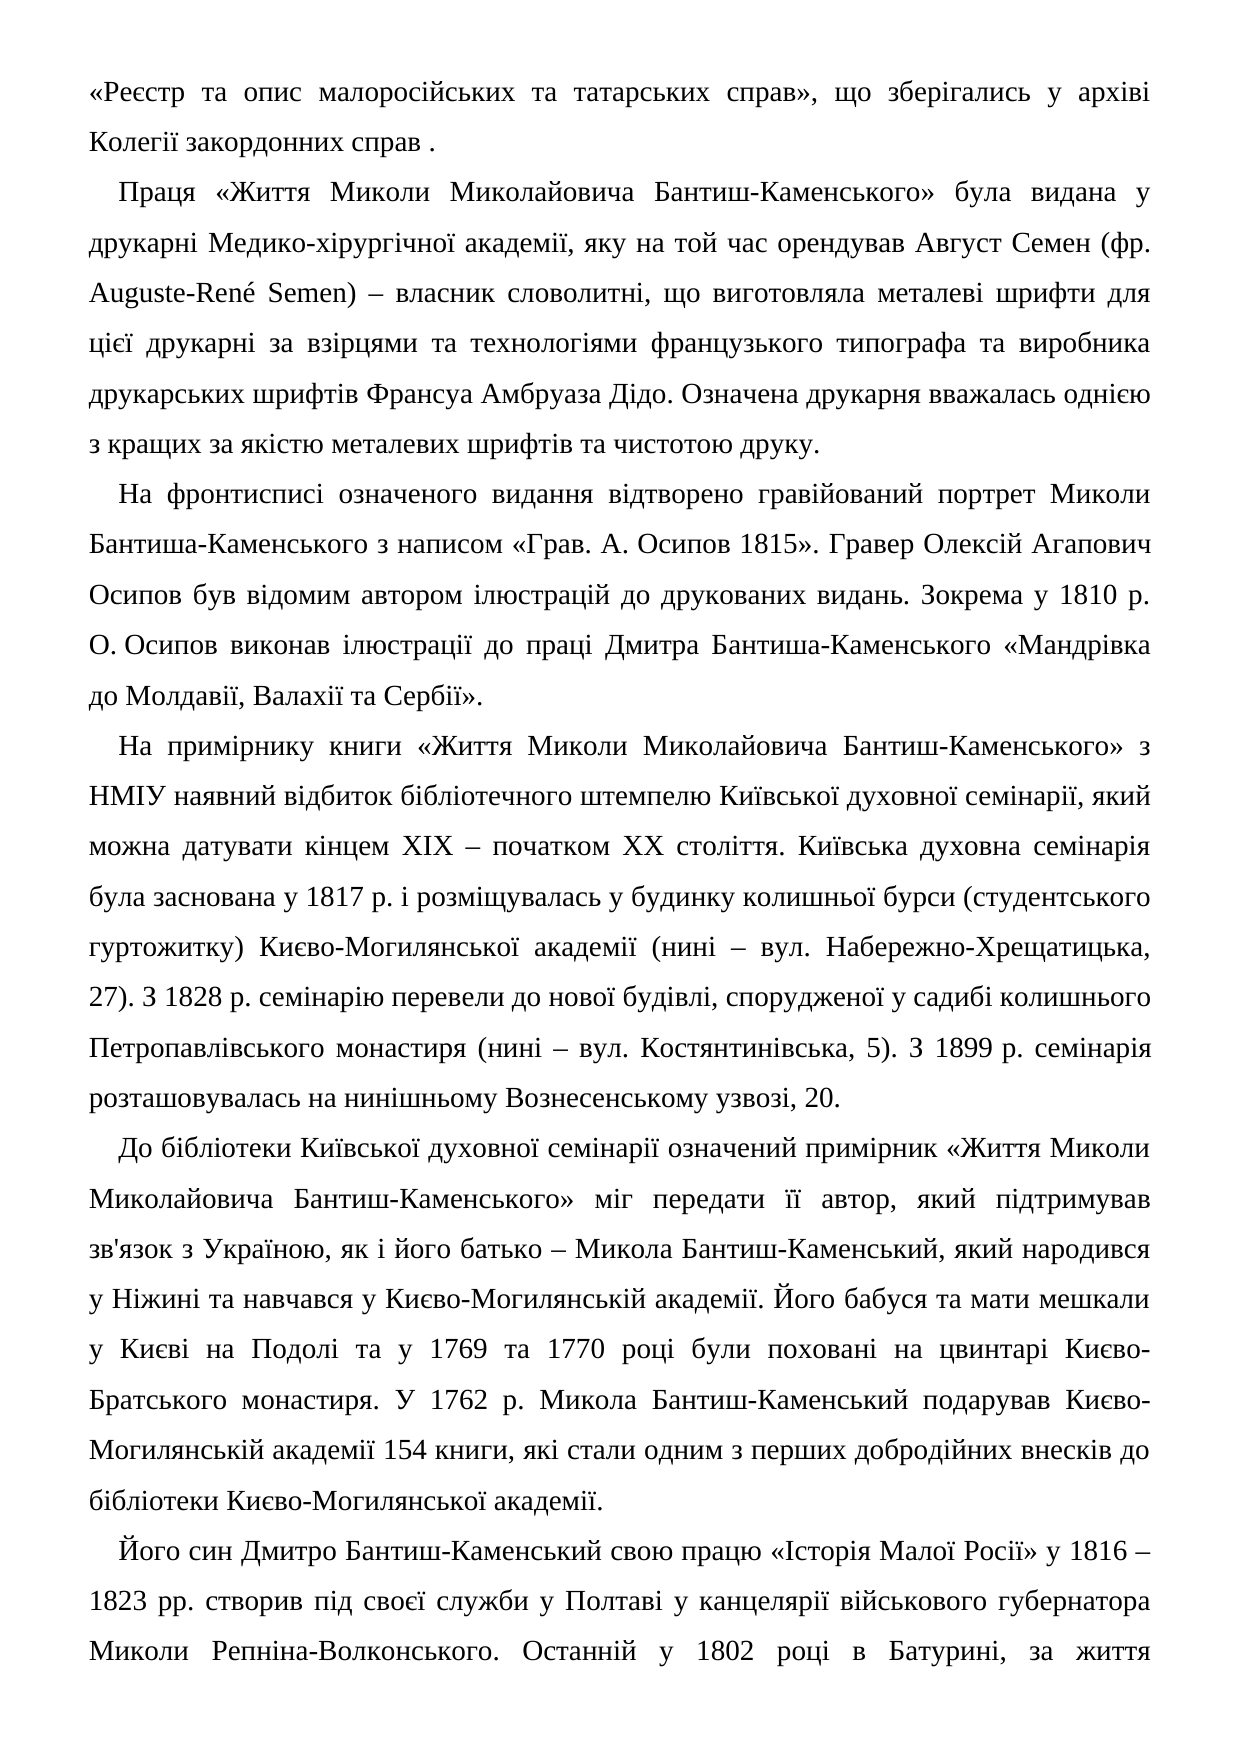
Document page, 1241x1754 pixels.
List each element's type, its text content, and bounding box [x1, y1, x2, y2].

text Праця «Життя Миколи Миколайовича Бантиш-Каменського» була видана у друкарні Медико-хірургічної академії, яку на той час орендував Август Семен (фр. Auguste-René Semen) – власник словолитні, що виготовляла металеві шрифти для цієї друкарні за взірцями та технологіями французького типографа та виробника друкарських шрифтів Франсуа Амбруаза Дідо. Означена друкарня вважалась однією з кращих за якістю металевих шрифтів та чистотою друку. [88, 174, 1152, 459]
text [88, 1533, 1152, 1667]
text На примірнику книги «Життя Миколи Миколайовича Бантиш-Каменського» з НМІУ наявний відбиток бібліотечного штемпелю Київської духовної семінарії, який можна датувати кінцем ХІХ – початком ХХ століття. Київська духовна семінарія була заснована у 1817 р. і розміщувалась у будинку колишньої бурси (студентського гуртожитку) Києво-Могилянської академії (нині – вул. Набережно-Хрещатицька, 27). З 1828 р. семінарію перевели до нової будівлі, спорудженої у садибі колишнього Петропавлівського монастиря (нині – вул. Костянтинівська, 5). З 1899 р. семінарія розташовувалась на нинішньому Вознесенському узвозі, 20. [88, 728, 1152, 1114]
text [88, 74, 1152, 158]
text До бібліотеки Київської духовної семінарії означений примірник «Життя Миколи Миколайовича Бантиш-Каменського» міг передати її автор, який підтримував зв'язок з Україною, як і його батько – Микола Бантиш-Каменський, який народився у Ніжині та навчався у Києво-Могилянській академії. Його бабуся та мати мешкали у Києві на Подолі та у 1769 та 1770 році були поховані на цвинтарі Києво-Братського монастиря. У 1762 р. Микола Бантиш-Каменський подарував Києво-Могилянській академії 154 книги, які стали одним з перших добродійних внесків до бібліотеки Києво-Могилянської академії. [88, 1130, 1152, 1516]
text На фронтисписі означеного видання відтворено гравійований портрет Миколи Бантиша-Каменського з написом «Грав. А. Осипов 1815». Гравер Олексій Агапович Осипов був відомим автором ілюстрацій до друкованих видань. Зокрема у 1810 р. О. Осипов виконав ілюстрації до праці Дмитра Бантиша-Каменського «Мандрівка до Молдавії, Валахії та Сербії». [88, 476, 1152, 711]
